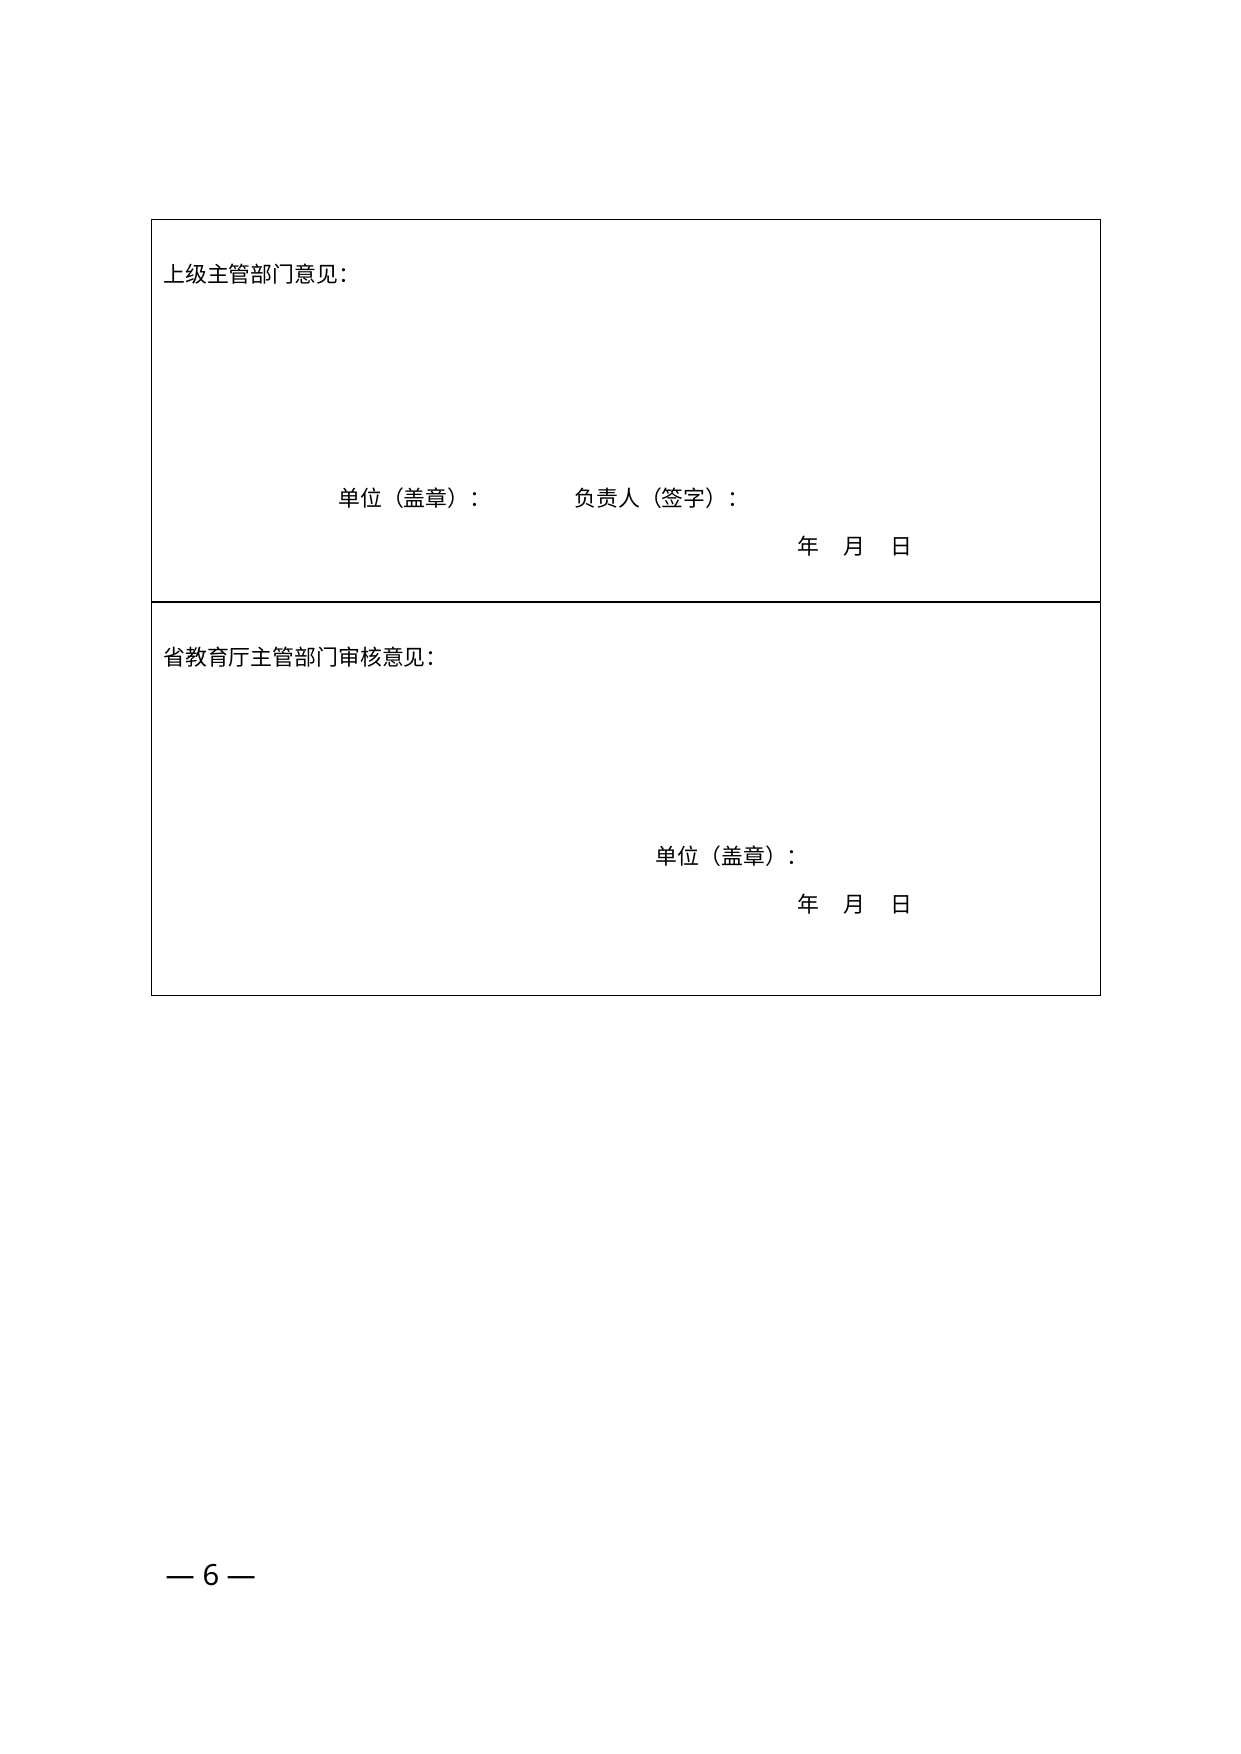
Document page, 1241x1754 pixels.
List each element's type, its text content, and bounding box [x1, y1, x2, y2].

table_cell 省教育厅主管部门审核意见： 单位（盖章）： 年 月 日 [152, 603, 1100, 995]
table_cell 上级主管部门意见： 单位（盖章）： 负责人（签字）： 年 月 日 [152, 220, 1100, 601]
